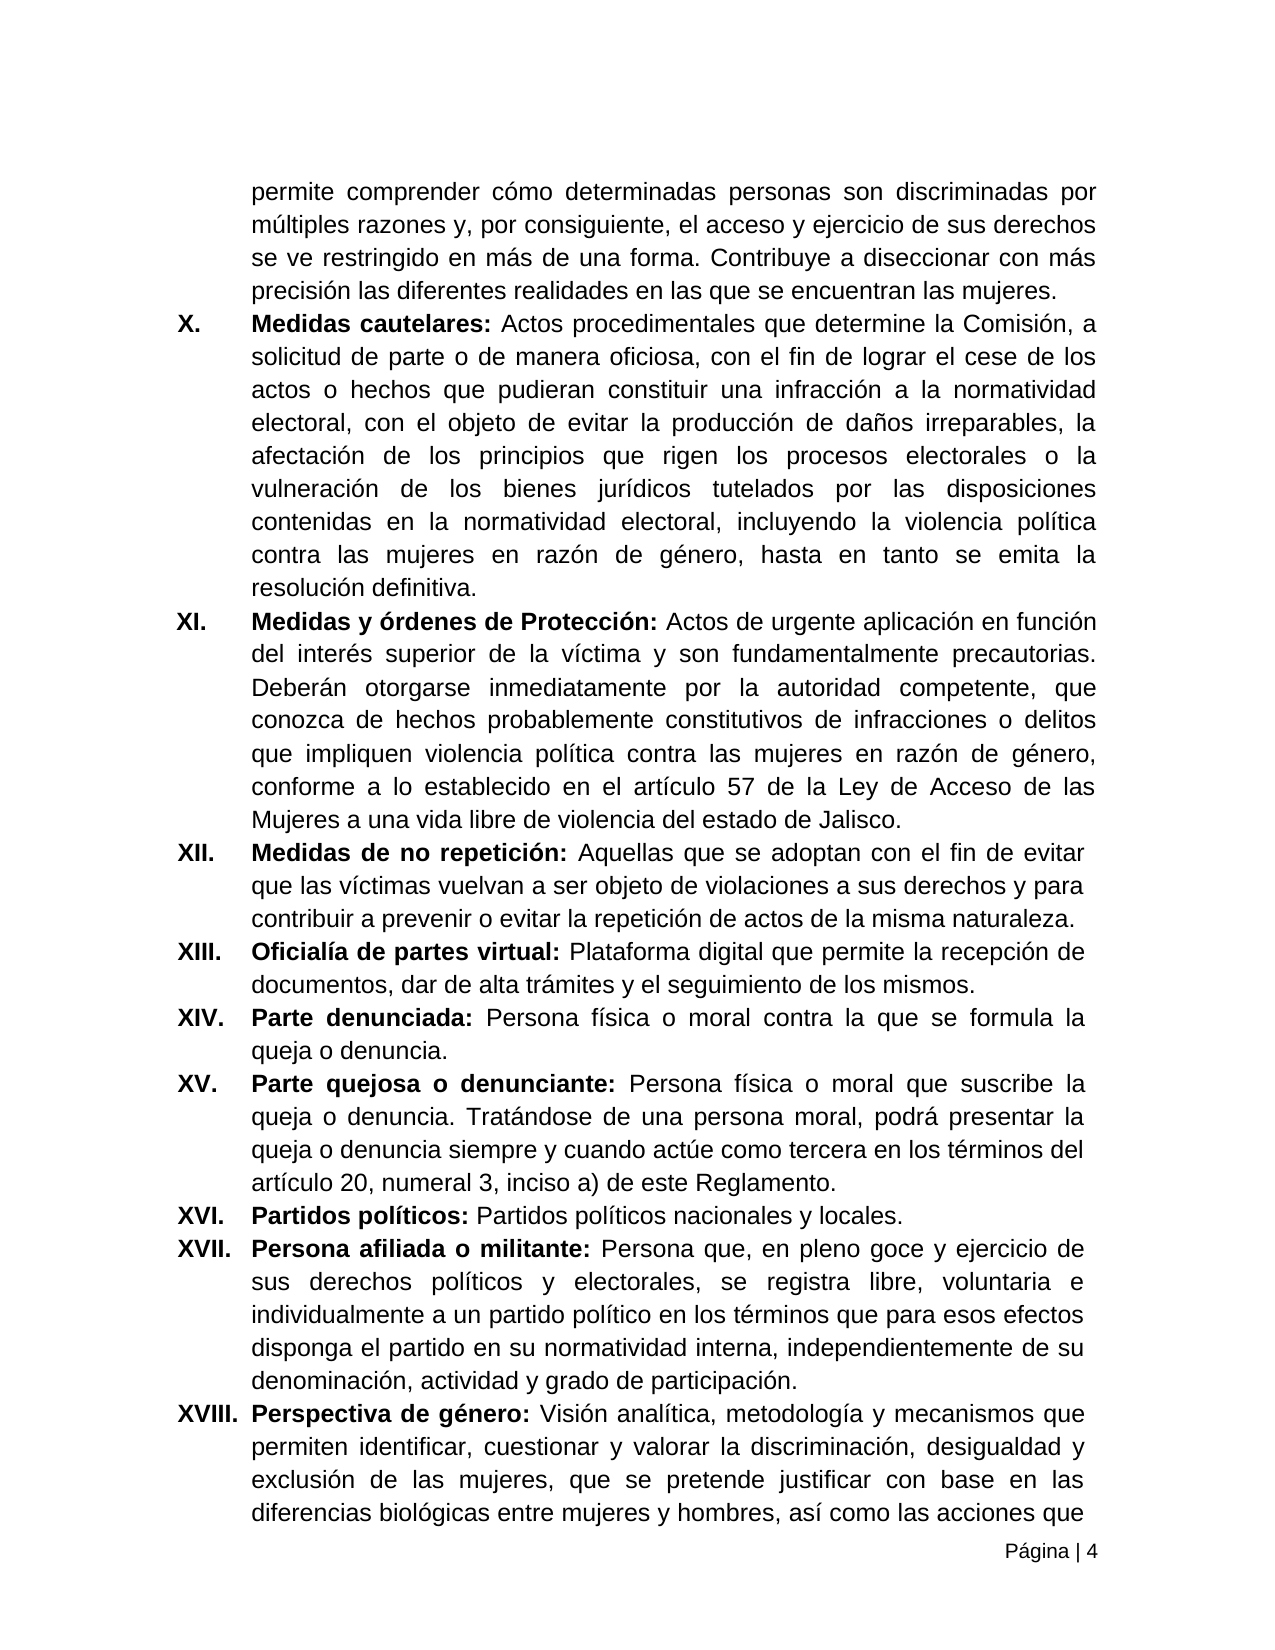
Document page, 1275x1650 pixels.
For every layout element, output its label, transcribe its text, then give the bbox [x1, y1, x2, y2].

list Parte quejosa o denunciante: Persona física o moral que suscribe la queja o denuncia. Tratándose de una persona moral, podrá presentar la queja o denuncia siempre y cuando actúe como tercera en los términos del artículo 20, numeral 3, inciso a) de este Reglamento. [177, 1069, 1086, 1197]
list Parte denunciada: Persona física o moral contra la que se formula la queja o denuncia. [177, 1003, 1086, 1064]
list Medidas de no repetición: Aquellas que se adoptan con el fin de evitar que las víctimas vuelvan a ser objeto de violaciones a sus derechos y para contribuir a prevenir o evitar la repetición de actos de la misma naturaleza. [177, 838, 1086, 932]
list Persona afiliada o militante: Persona que, en pleno goce y ejercicio de sus derechos políticos y electorales, se registra libre, voluntaria e individualmente a un partido político en los términos que para esos efectos disponga el partido en su normatividad interna, independientemente de su denominación, actividad y grado de participación. [177, 1234, 1086, 1395]
list Partidos políticos: Partidos políticos nacionales y locales. [177, 1201, 1086, 1229]
list Medidas cautelares: Actos procedimentales que determine la Comisión, a solicitud de parte o de manera oficiosa, con el fin de lograr el cese de los actos o hechos que pudieran constituir una infracción a la normatividad electoral, con el objeto de evitar la producción de daños irreparables, la afectación de los principios que rigen los procesos electorales o la vulneración de los bienes jurídicos tutelados por las disposiciones contenidas en la normatividad electoral, incluyendo la violencia política contra las mujeres en razón de género, hasta en tanto se emita la resolución definitiva. [177, 309, 1098, 602]
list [177, 1399, 1086, 1527]
list Medidas y órdenes de Protección: Actos de urgente aplicación en función del interés superior de la víctima y son fundamentalmente precautorias. Deberán otorgarse inmediatamente por la autoridad competente, que conozca de hechos probablemente constitutivos de infracciones o delitos que impliquen violencia política contra las mujeres en razón de género, conforme a lo establecido en el artículo 57 de la Ley de Acceso de las Mujeres a una vida libre de violencia del estado de Jalisco. [176, 606, 1098, 833]
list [177, 177, 1098, 305]
list Oficialía de partes virtual: Plataforma digital que permite la recepción de documentos, dar de alta trámites y el seguimiento de los mismos. [177, 937, 1086, 998]
